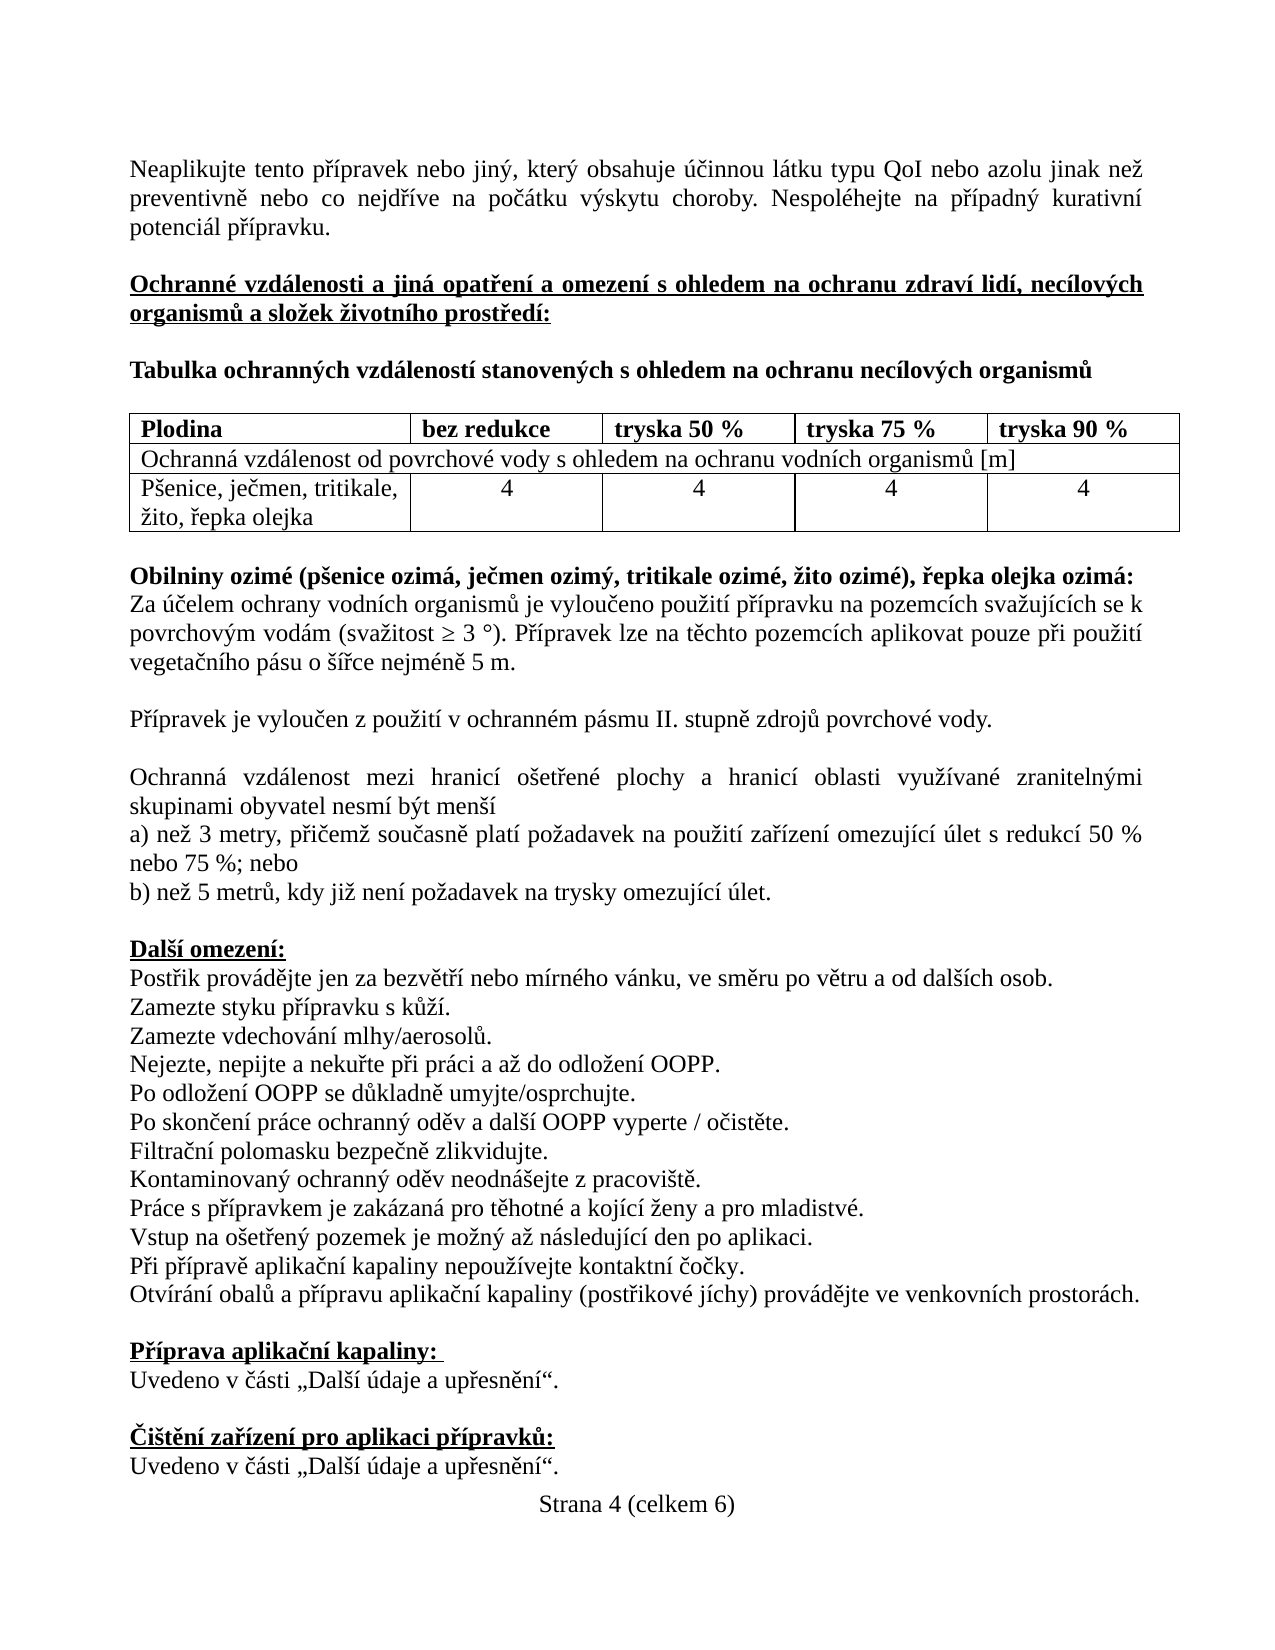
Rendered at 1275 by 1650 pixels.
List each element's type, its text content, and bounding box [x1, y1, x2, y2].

text Po odložení OOPP se důkladně umyjte/osprchujte. [129, 1078, 1144, 1107]
table_cell 4 [988, 474, 1179, 531]
text Za účelem ochrany vodních organismů je vyloučeno použití přípravku na pozemcích svažujících se k povrchovým vodám (svažitost ≥ 3 °). Přípravek lze na těchto pozemcích aplikovat pouze při použití vegetačního pásu o šířce nejméně 5 m. [129, 589, 1144, 676]
text Nejezte, nepijte a nekuřte při práci a až do odložení OOPP. [129, 1049, 1144, 1078]
text Vstup na ošetřený pozemek je možný až následující den po aplikaci. [129, 1222, 1144, 1251]
text Kontaminovaný ochranný oděv neodnášejte z pracoviště. [129, 1164, 1144, 1193]
table_cell 4 [603, 474, 794, 531]
text Postřik provádějte jen za bezvětří nebo mírného vánku, ve směru po větru a od dalších osob. [129, 963, 1144, 992]
table_cell 4 [796, 474, 987, 531]
table_cell Ochranná vzdálenost od povrchové vody s ohledem na ochranu vodních organismů [m] [130, 444, 1179, 472]
text Obilniny ozimé (pšenice ozimá, ječmen ozimý, tritikale ozimé, žito ozimé), řepka olejka ozimá: [129, 561, 1144, 589]
text Ochranné vzdálenosti a jiná opatření a omezení s ohledem na ochranu zdraví lidí, necílových organismů a složek životního prostředí: [129, 269, 1144, 294]
table_header Plodina [130, 414, 410, 443]
table_cell 4 [411, 474, 602, 531]
text Otvírání obalů a přípravu aplikační kapaliny (postřikové jíchy) provádějte ve venkovních prostorách. [129, 1279, 1144, 1308]
text Ochranná vzdálenost mezi hranicí ošetřené plochy a hranicí oblasti využívané zranitelnými skupinami obyvatel nesmí být menší [129, 762, 1144, 819]
text Po skončení práce ochranný oděv a další OOPP vyperte / očistěte. [129, 1107, 1144, 1136]
table_header tryska 90 % [988, 414, 1179, 443]
text Zamezte vdechování mlhy/aerosolů. [129, 1021, 1144, 1049]
text Další omezení: [129, 934, 1144, 963]
table_header bez redukce [411, 414, 602, 443]
text Ochranné vzdálenosti a jiná opatření a omezení s ohledem na ochranu zdraví lidí, necílových organismů a složek životního prostředí: [129, 295, 1144, 327]
text Uvedeno v části „Další údaje a upřesnění“. [129, 1365, 1144, 1393]
text Tabulka ochranných vzdáleností stanovených s ohledem na ochranu necílových organismů [129, 355, 1144, 384]
table_header tryska 75 % [796, 414, 987, 443]
text Neaplikujte tento přípravek nebo jiný, který obsahuje účinnou látku typu QoI nebo azolu jinak než preventivně nebo co nejdříve na počátku výskytu choroby. Nespoléhejte na případný kurativní potenciál přípravku. [129, 154, 1144, 240]
text Přípravek je vyloučen z použití v ochranném pásmu II. stupně zdrojů povrchové vody. [129, 704, 1144, 733]
table_header tryska 50 % [603, 414, 794, 443]
table_cell Pšenice, ječmen, tritikale, žito, řepka olejka [130, 474, 410, 531]
text Příprava aplikační kapaliny: [129, 1336, 1144, 1365]
text Práce s přípravkem je zakázaná pro těhotné a kojící ženy a pro mladistvé. [129, 1193, 1144, 1222]
text Při přípravě aplikační kapaliny nepoužívejte kontaktní čočky. [129, 1251, 1144, 1279]
text b) než 5 metrů, kdy již není požadavek na trysky omezující úlet. [129, 877, 1144, 906]
text Uvedeno v části „Další údaje a upřesnění“. [129, 1451, 1144, 1480]
text a) než 3 metry, přičemž současně platí požadavek na použití zařízení omezující úlet s redukcí 50 % nebo 75 %; nebo [129, 819, 1144, 877]
text Filtrační polomasku bezpečně zlikvidujte. [129, 1136, 1144, 1164]
text Zamezte styku přípravku s kůží. [129, 992, 1144, 1021]
text Čištění zařízení pro aplikaci přípravků: [129, 1422, 1144, 1451]
